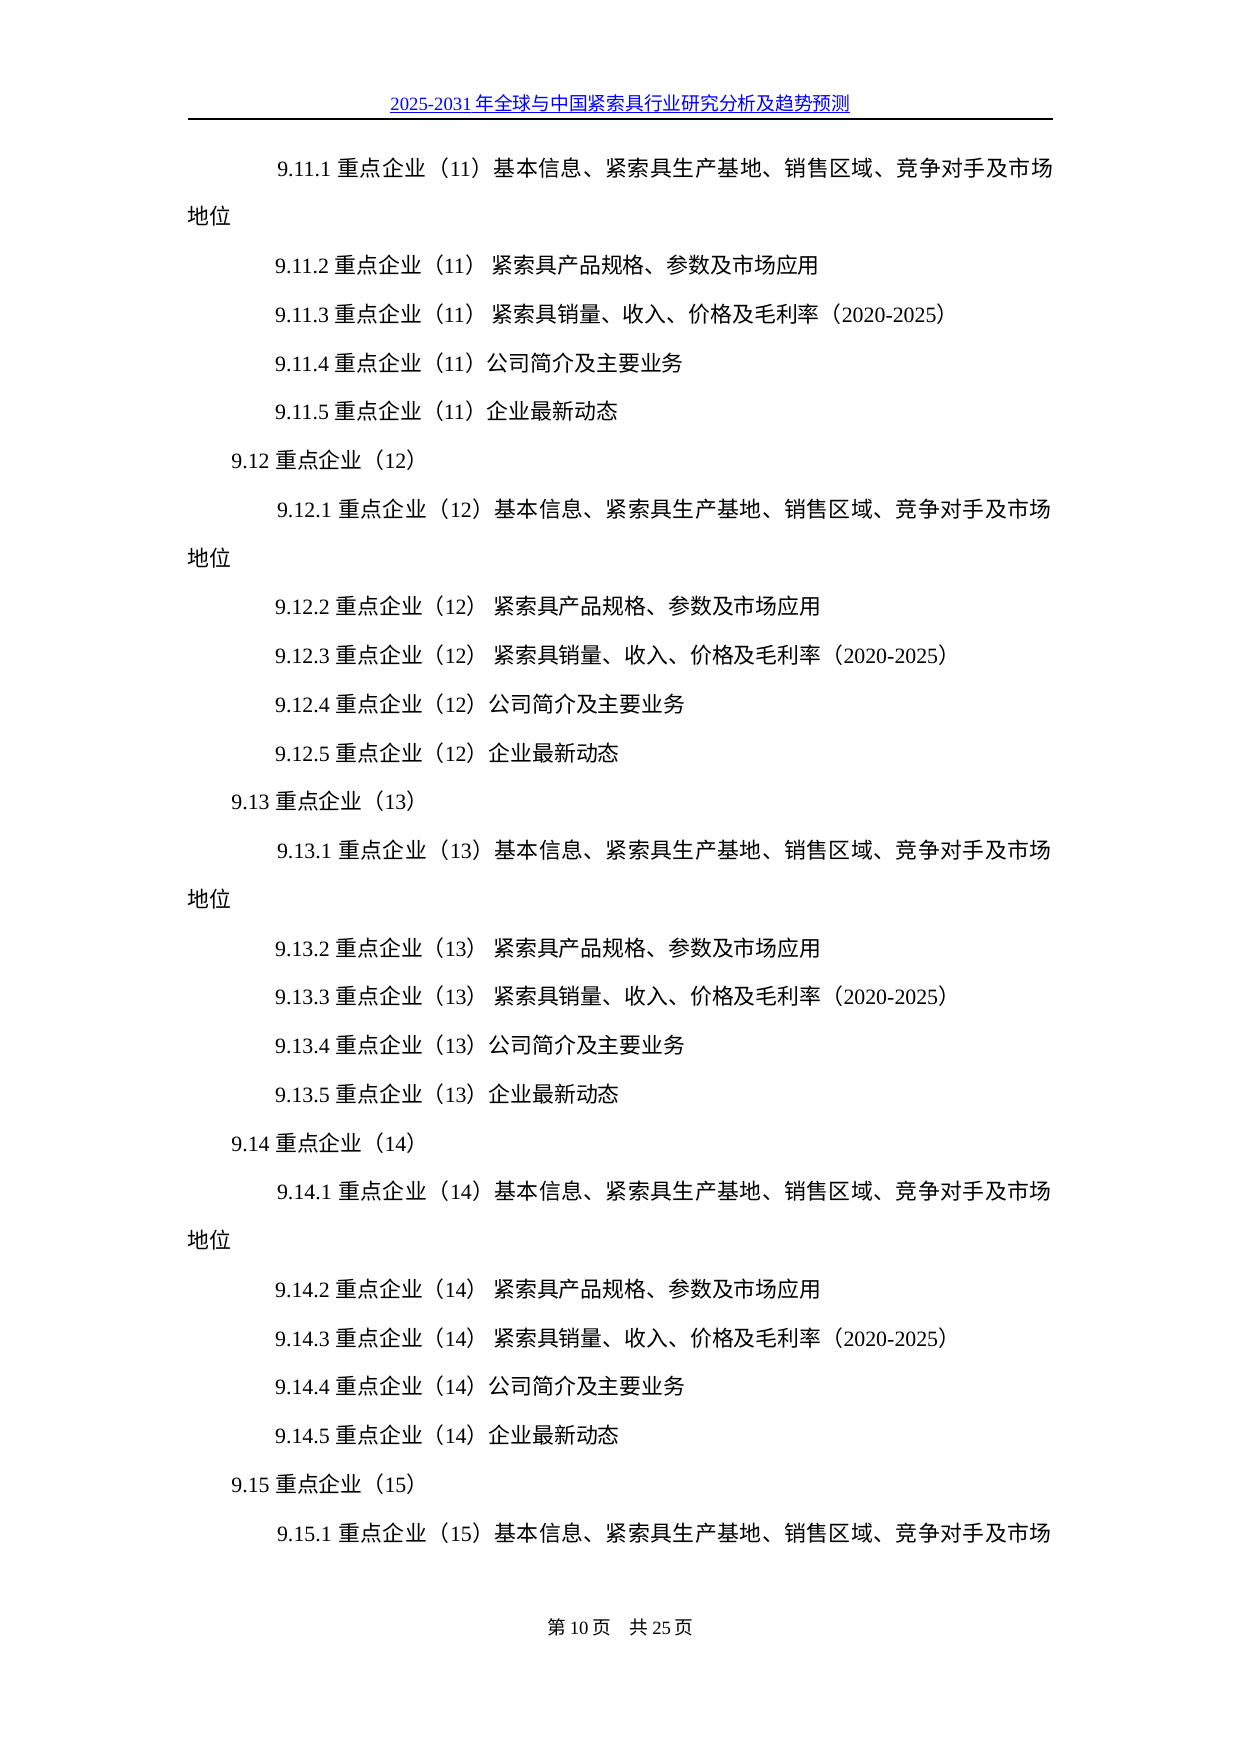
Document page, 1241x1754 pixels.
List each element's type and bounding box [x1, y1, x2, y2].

text [187, 150, 1053, 1548]
